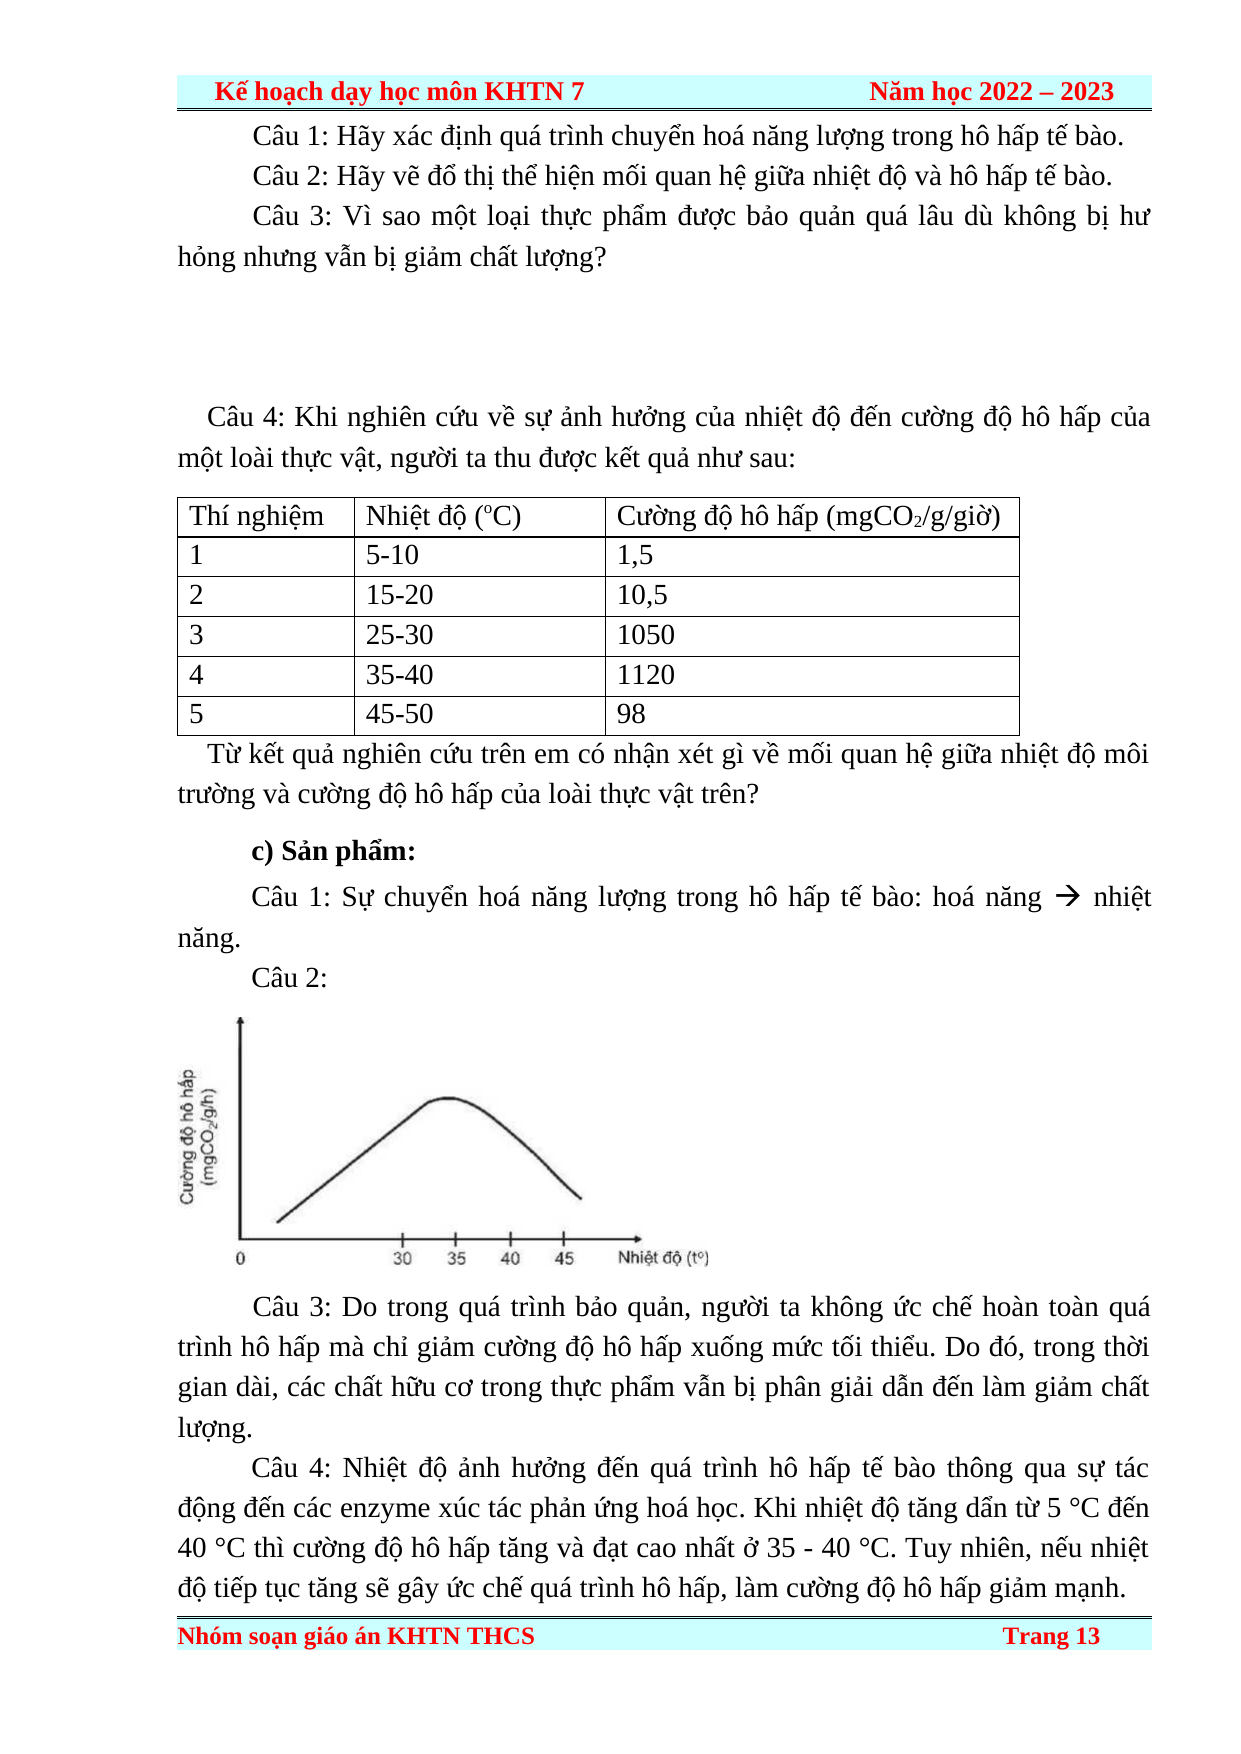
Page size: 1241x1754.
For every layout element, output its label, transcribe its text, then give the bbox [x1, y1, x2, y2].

text Câu 3: Do trong quá trình bảo quản, người ta không ức chế hoàn toàn quá trình hô hấp mà chỉ giảm cường độ hô hấp xuống mức tối thiểu. Do đó, trong thời gian dài, các chất hữu cơ trong thực phẩm vẫn bị phân giải dẫn đến làm giảm chất lượng. [177, 1289, 1152, 1443]
table_cell 35-40 [355, 657, 605, 696]
table_header Nhiệt độ (oC) [355, 498, 605, 536]
table_cell 1050 [606, 617, 1019, 656]
text c) Sản phẩm: [177, 833, 1152, 867]
text Câu 1: Hãy xác định quá trình chuyển hoá năng lượng trong hô hấp tế bào. [177, 118, 1152, 152]
text Câu 4: Khi nghiên cứu về sự ảnh hưởng của nhiệt độ đến cường độ hô hấp của một loài thực vật, người ta thu được kết quả như sau: [177, 399, 1152, 473]
table_cell 25-30 [355, 617, 605, 656]
table_cell 2 [178, 577, 354, 616]
table_cell 45-50 [355, 697, 605, 735]
table_header Thí nghiệm [178, 498, 354, 536]
text Câu 1: Sự chuyển hoá năng lượng trong hô hấp tế bào: hoá năng nhiệt năng. [177, 879, 1152, 953]
table_header Cường độ hô hấp (mgCO2/g/giờ) [606, 498, 1019, 536]
table_cell 10,5 [606, 577, 1019, 616]
table_cell 98 [606, 697, 1019, 735]
table_cell 5 [178, 697, 354, 735]
table_cell 1 [178, 538, 354, 576]
text Câu 2: Hãy vẽ đổ thị thể hiện mối quan hệ giữa nhiệt độ và hô hấp tế bào. [177, 158, 1152, 192]
text Từ kết quả nghiên cứu trên em có nhận xét gì về mối quan hệ giữa nhiệt độ môi trường và cường độ hô hấp của loài thực vật trên? [177, 736, 1152, 810]
picture [177, 1017, 709, 1267]
table_cell 1,5 [606, 538, 1019, 576]
table_cell 5-10 [355, 538, 605, 576]
text Câu 3: Vì sao một loại thực phẩm được bảo quản quá lâu dù không bị hư hỏng nhưng vẫn bị giảm chất lượng? [177, 198, 1152, 272]
text Câu 2: [177, 960, 1152, 994]
table_cell 4 [178, 657, 354, 696]
text Câu 4: Nhiệt độ ảnh hưởng đến quá trình hô hấp tế bào thông qua sự tác động đến các enzyme xúc tác phản ứng hoá học. Khi nhiệt độ tăng dẩn từ 5 °C đến 40 °C thì cường độ hô hấp tăng và đạt cao nhất ở 35 - 40 °C. Tuy nhiên, nếu nhiệt độ tiếp tục tăng sẽ gây ức chế quá trình hô hấp, làm cường độ hô hấp giảm mạnh. [177, 1450, 1152, 1604]
table_cell 1120 [606, 657, 1019, 696]
table_cell 15-20 [355, 577, 605, 616]
table_cell 3 [178, 617, 354, 656]
